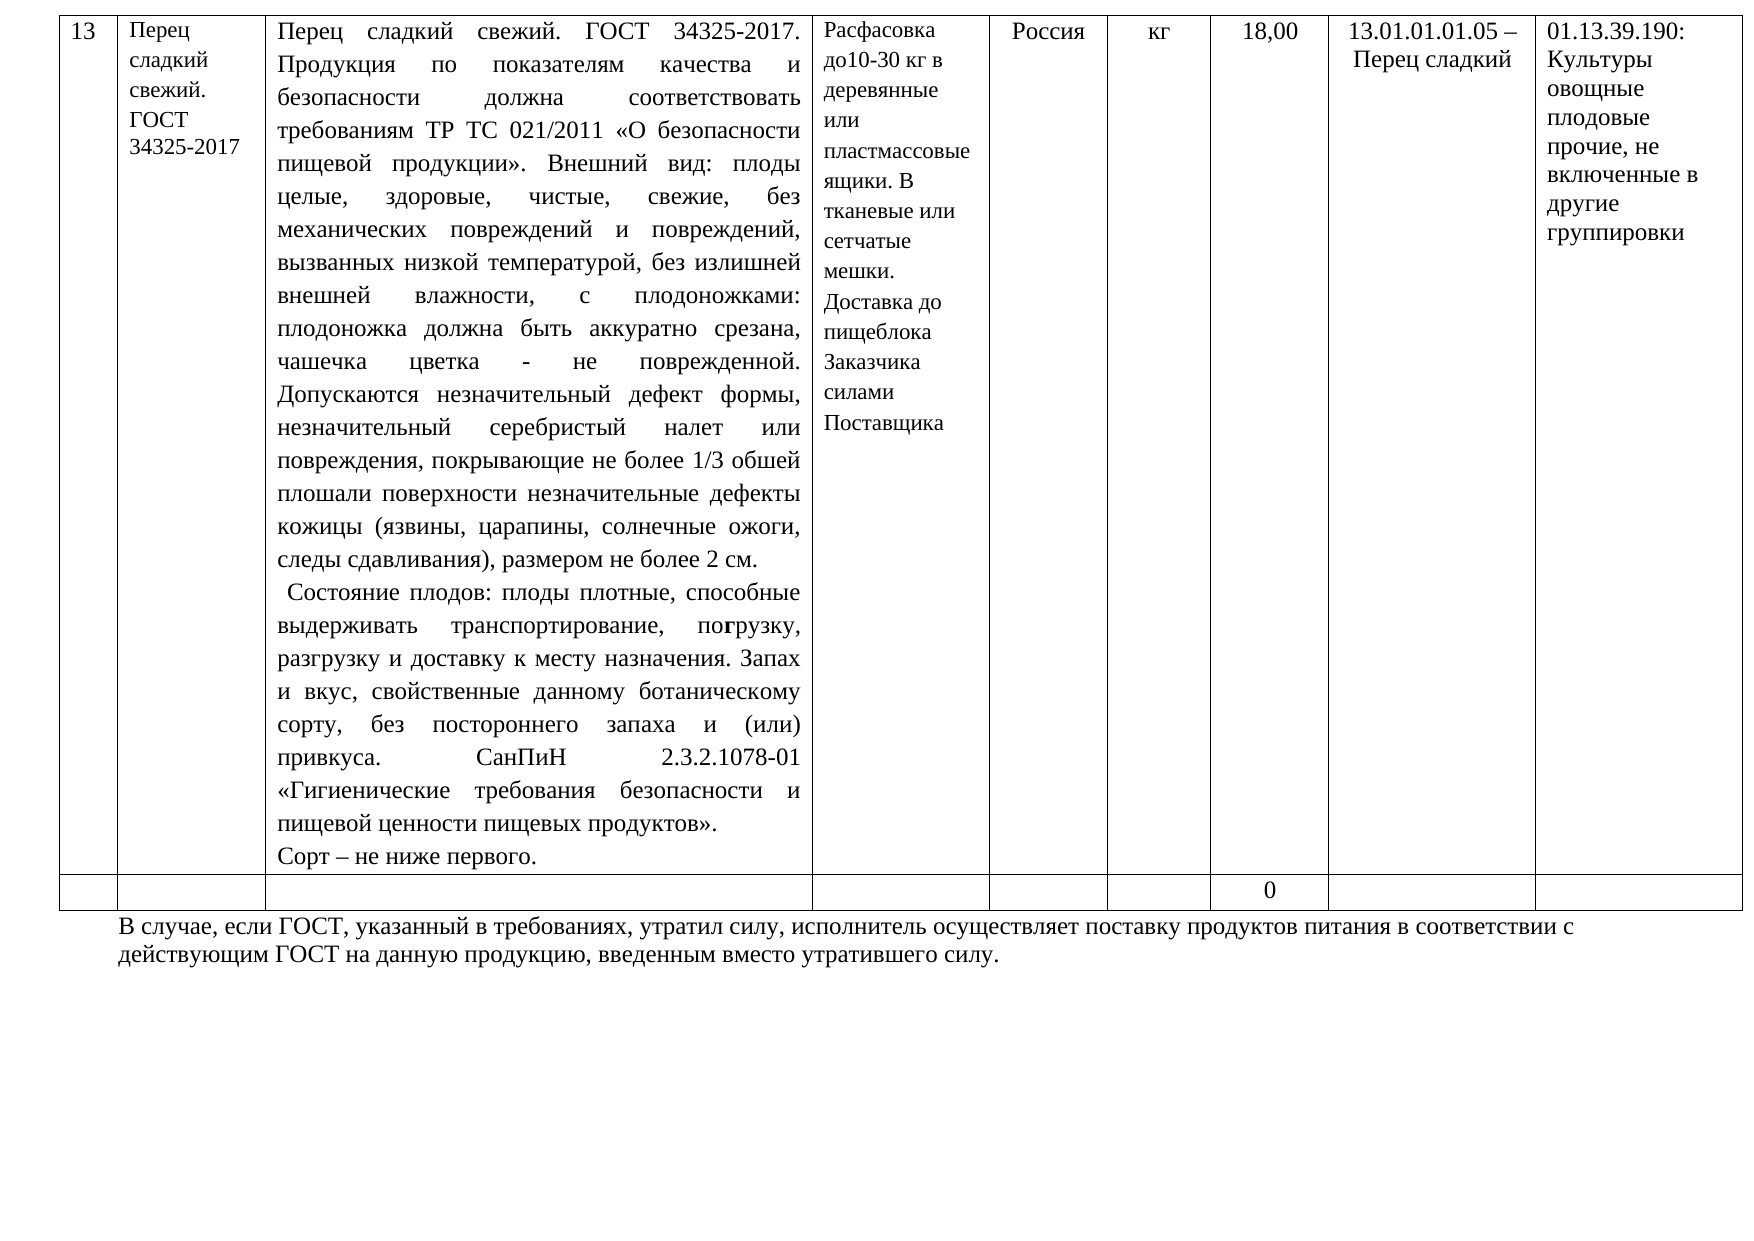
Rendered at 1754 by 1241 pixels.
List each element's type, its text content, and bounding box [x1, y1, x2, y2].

text В случае, если ГОСТ, указанный в требованиях, утратил силу, исполнитель осуществляет поставку продуктов питания в соответствии с действующим ГОСТ на данную продукцию, введенным вместо утратившего силу. [118, 911, 1636, 968]
table_cell 01.13.39.190: Культуры овощные плодовые прочие, не включенные в другие группировки [1536, 16, 1742, 874]
table_cell [1108, 875, 1210, 910]
table_cell [118, 875, 265, 910]
table_cell 18,00 [1211, 16, 1328, 874]
table_cell [60, 875, 117, 910]
table_cell 13 [60, 16, 117, 874]
table_cell Россия [990, 16, 1107, 874]
table_cell [1536, 875, 1742, 910]
table_cell [990, 875, 1107, 910]
table_cell [1329, 875, 1535, 910]
table_cell [266, 875, 812, 910]
table_cell 12327,00 [1211, 875, 1328, 910]
table_cell [813, 875, 989, 910]
table_cell Перец сладкий свежий. ГОСТ 34325-2017. Продукция по показателям качества и безопасности должна соответствовать требованиям ТР ТС 021/2011 «О безопасности пищевой продукции». Внешний вид: плоды целые, здоровые, чистые, свежие, без механических повреждений и повреждений, вызванных низкой температурой, без излишней внешней влажности, с плодоножками: плодоножка должна быть аккуратно срезана, чашечка цветка - не поврежденной. Допускаются незначительный дефект формы, незначительный серебристый налет или повреждения, покрывающие не более 1/3 обшей плошали поверхности незначительные дефекты кожицы (язвины, царапины, солнечные ожоги, следы сдавливания), размером не более 2 см. Состояние плодов: плоды плотные, способные выдерживать транспортирование, погрузку, разгрузку и доставку к месту назначения. Запах и вкус, свойственные данному ботаническому сорту, без постороннего запаха и (или) привкуса. СанПиН 2.3.2.1078-01 «Гигиенические требования безопасности и пищевой ценности пищевых продуктов». Сорт – не ниже первого. [266, 16, 812, 874]
table_cell Расфасовка до10-30 кг в деревянные или пластмассовые ящики. В тканевые или сетчатые мешки. Доставка до пищеблока Заказчика силами Поставщика [813, 16, 989, 874]
table_cell кг [1108, 16, 1210, 874]
table_cell 13.01.01.01.05 – Перец сладкий [1329, 16, 1535, 874]
table_cell Перец сладкий свежий. ГОСТ 34325-2017 [118, 16, 265, 874]
